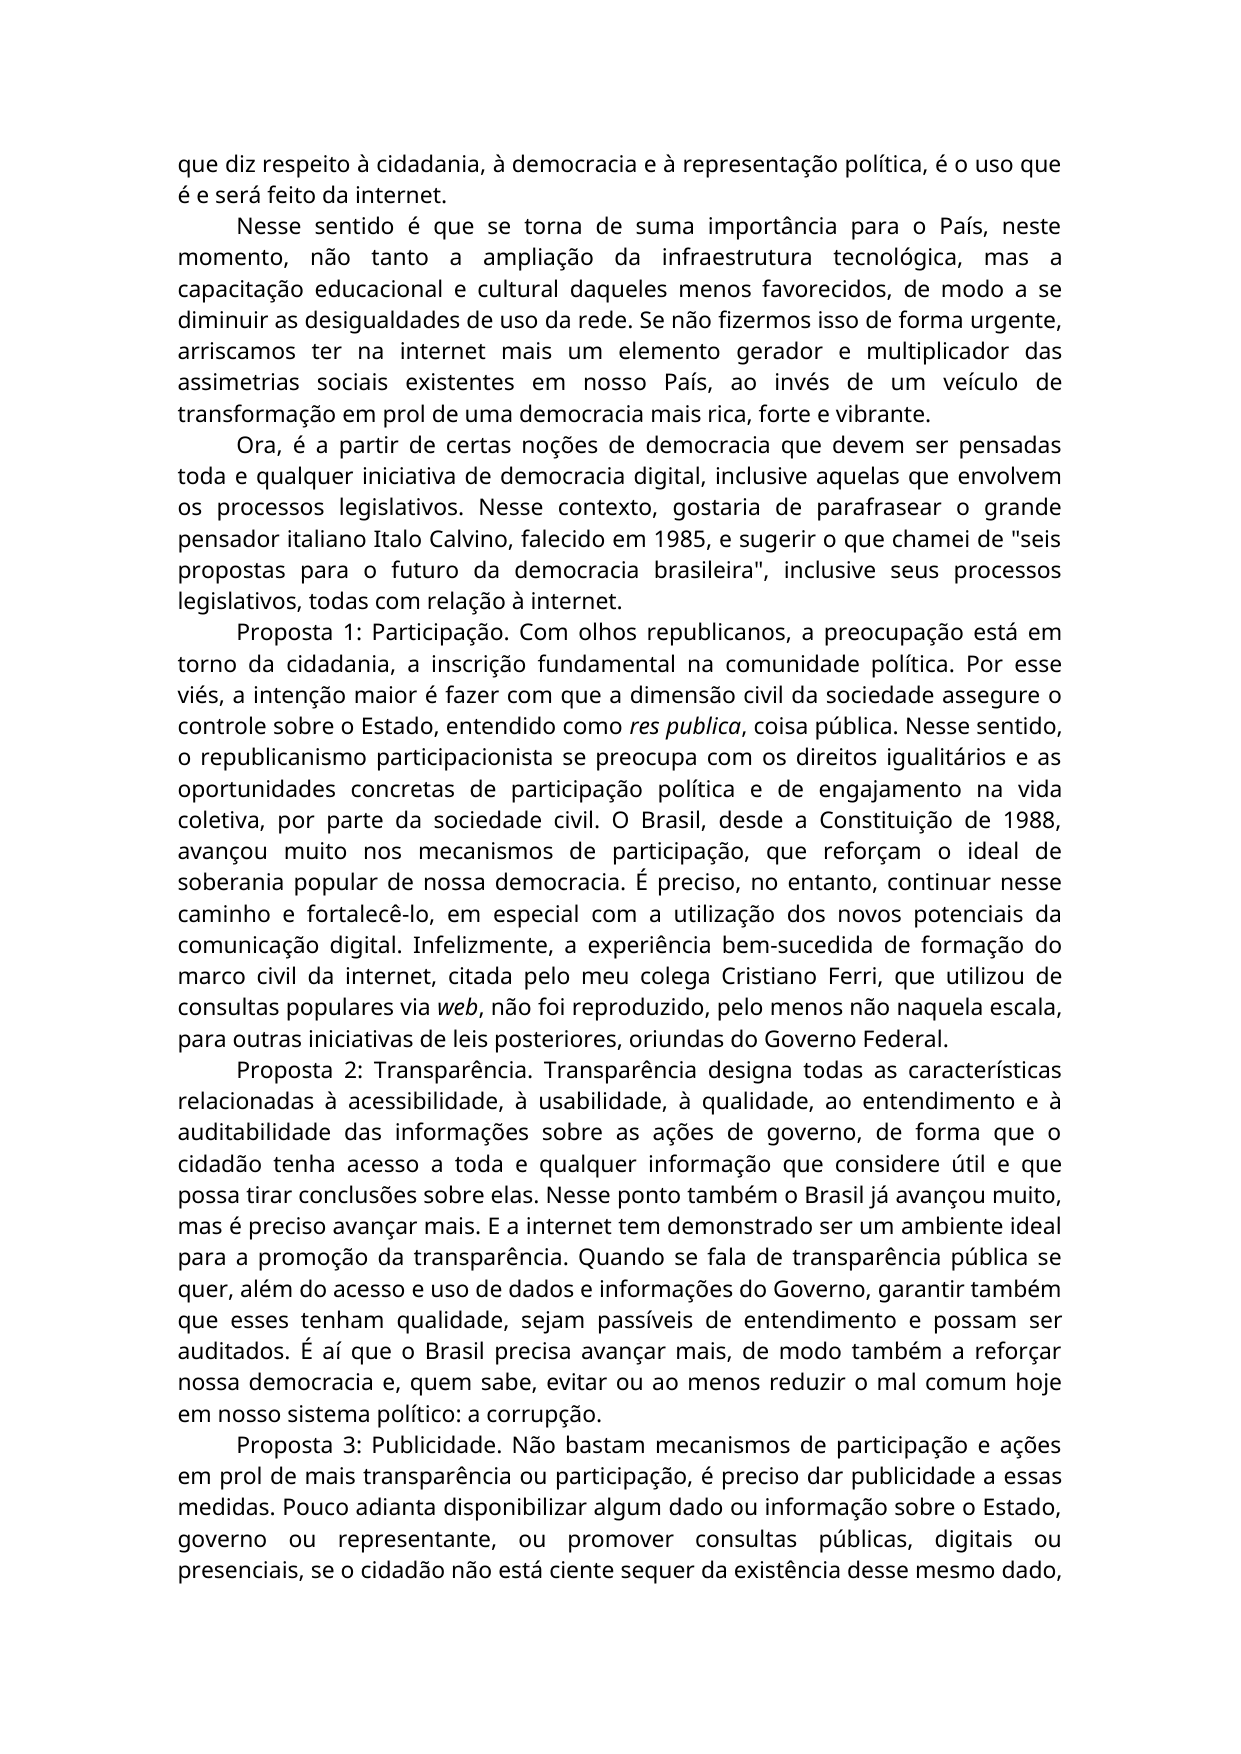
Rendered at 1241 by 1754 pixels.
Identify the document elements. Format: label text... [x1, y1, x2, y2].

text Proposta 1: Participação. Com olhos republicanos, a preocupação está em torno da cidadania, a inscrição fundamental na comunidade política. Por esse viés, a intenção maior é fazer com que a dimensão civil da sociedade assegure o controle sobre o Estado, entendido como res publica, coisa pública. Nesse sentido, o republicanismo participacionista se preocupa com os direitos igualitários e as oportunidades concretas de participação política e de engajamento na vida coletiva, por parte da sociedade civil. O Brasil, desde a Constituição de 1988, avançou muito nos mecanismos de participação, que reforçam o ideal de soberania popular de nossa democracia. É preciso, no entanto, continuar nesse caminho e fortalecê-lo, em especial com a utilização dos novos potenciais da comunicação digital. Infelizmente, a experiência bem-sucedida de formação do marco civil da internet, citada pelo meu colega Cristiano Ferri, que utilizou de consultas populares via web, não foi reproduzido, pelo menos não naquela escala, para outras iniciativas de leis posteriores, oriundas do Governo Federal. [177, 616, 1063, 1054]
text Nesse sentido é que se torna de suma importância para o País, neste momento, não tanto a ampliação da infraestrutura tecnológica, mas a capacitação educacional e cultural daqueles menos favorecidos, de modo a se diminuir as desigualdades de uso da rede. Se não fizermos isso de forma urgente, arriscamos ter na internet mais um elemento gerador e multiplicador das assimetrias sociais existentes em nosso País, ao invés de um veículo de transformação em prol de uma democracia mais rica, forte e vibrante. [177, 210, 1063, 429]
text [177, 1429, 1063, 1585]
text Proposta 2: Transparência. Transparência designa todas as características relacionadas à acessibilidade, à usabilidade, à qualidade, ao entendimento e à auditabilidade das informações sobre as ações de governo, de forma que o cidadão tenha acesso a toda e qualquer informação que considere útil e que possa tirar conclusões sobre elas. Nesse ponto também o Brasil já avançou muito, mas é preciso avançar mais. E a internet tem demonstrado ser um ambiente ideal para a promoção da transparência. Quando se fala de transparência pública se quer, além do acesso e uso de dados e informações do Governo, garantir também que esses tenham qualidade, sejam passíveis de entendimento e possam ser auditados. É aí que o Brasil precisa avançar mais, de modo também a reforçar nossa democracia e, quem sabe, evitar ou ao menos reduzir o mal comum hoje em nosso sistema político: a corrupção. [177, 1054, 1063, 1429]
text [177, 148, 1063, 210]
text Ora, é a partir de certas noções de democracia que devem ser pensadas toda e qualquer iniciativa de democracia digital, inclusive aquelas que envolvem os processos legislativos. Nesse contexto, gostaria de parafrasear o grande pensador italiano Italo Calvino, falecido em 1985, e sugerir o que chamei de "seis propostas para o futuro da democracia brasileira", inclusive seus processos legislativos, todas com relação à internet. [177, 429, 1063, 616]
